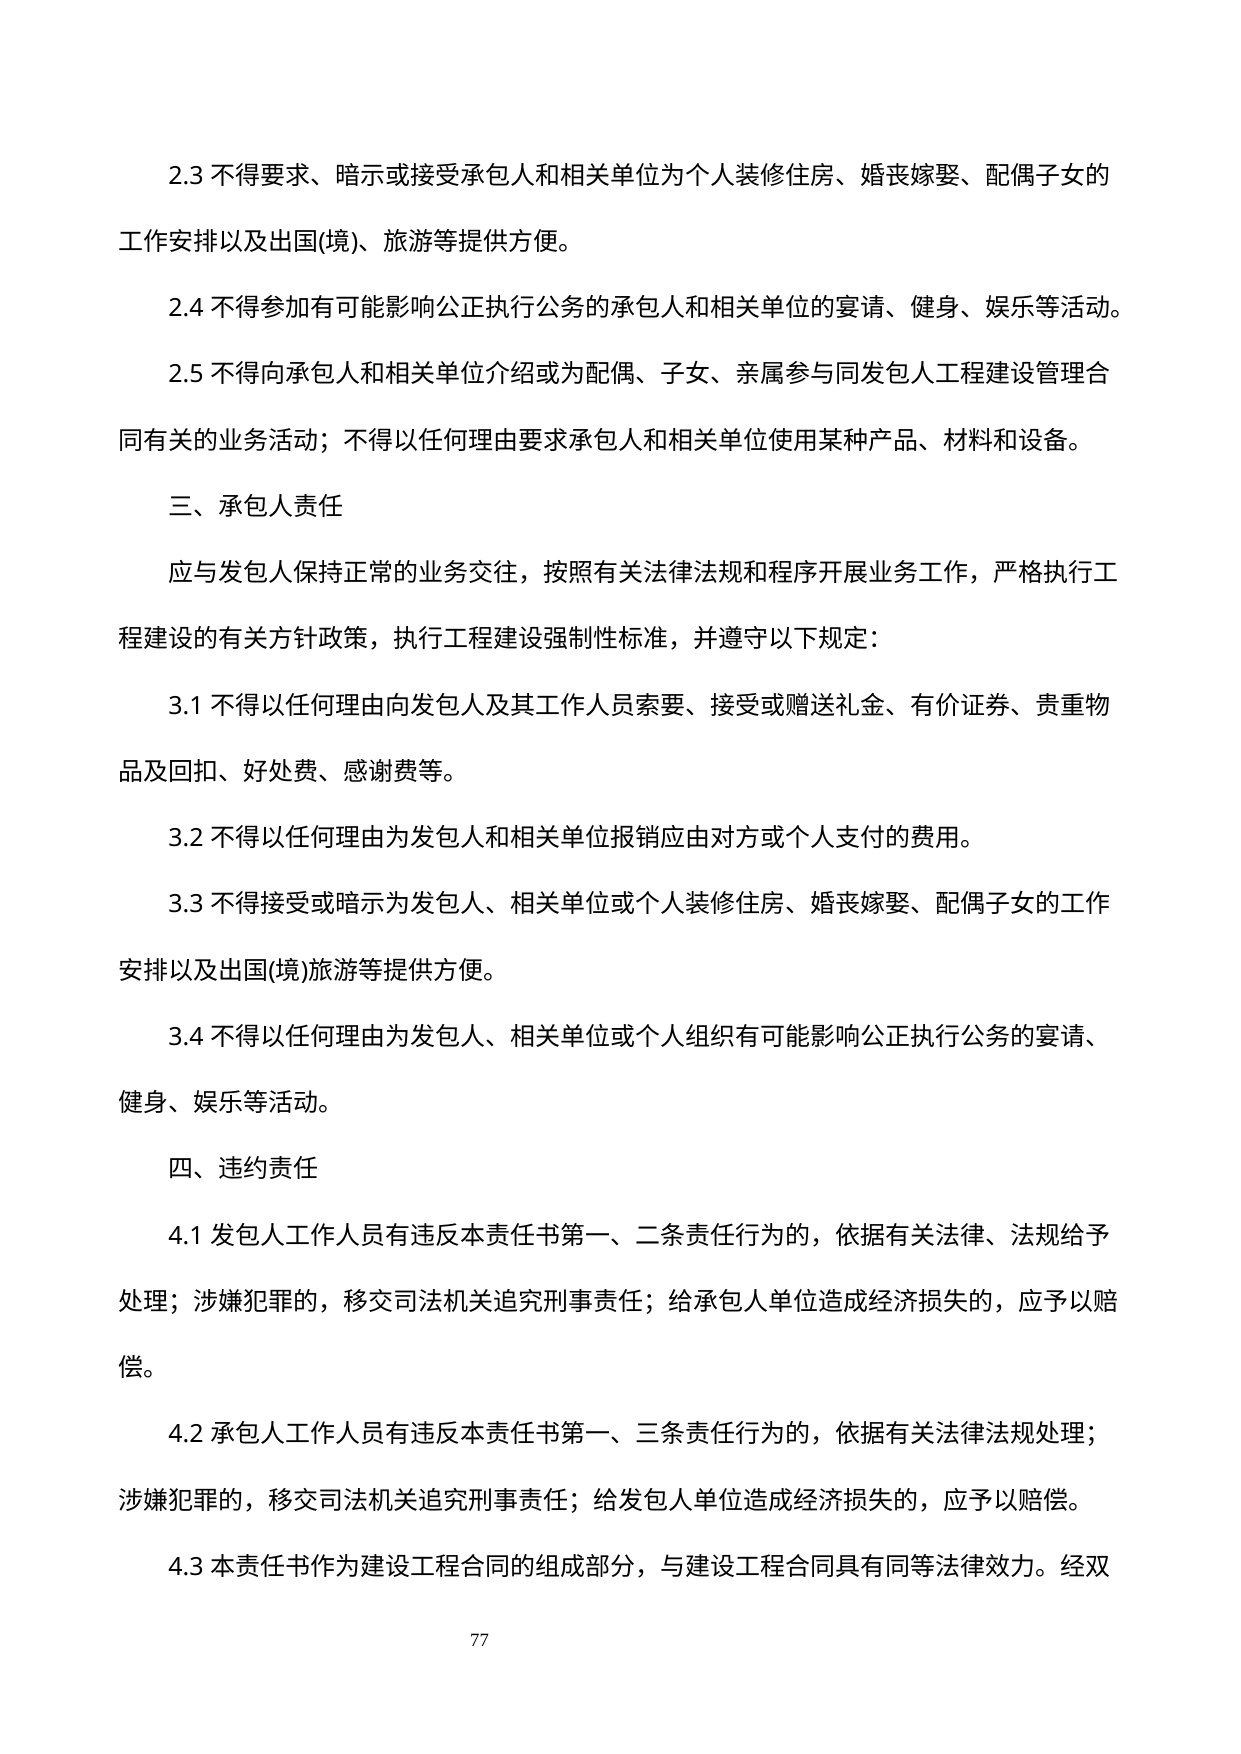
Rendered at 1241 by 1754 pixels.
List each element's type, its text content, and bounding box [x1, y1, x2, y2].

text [118, 1531, 1122, 1598]
text 三、承包人责任 [118, 471, 1122, 538]
text 4.2 承包人工作人员有违反本责任书第一、三条责任行为的，依据有关法律法规处理；涉嫌犯罪的，移交司法机关追究刑事责任；给发包人单位造成经济损失的，应予以赔偿。 [118, 1399, 1122, 1531]
text 3.4 不得以任何理由为发包人、相关单位或个人组织有可能影响公正执行公务的宴请、健身、娱乐等活动。 [118, 1001, 1122, 1134]
text 3.2 不得以任何理由为发包人和相关单位报销应由对方或个人支付的费用。 [118, 803, 1122, 869]
text 3.1 不得以任何理由向发包人及其工作人员索要、接受或赠送礼金、有价证券、贵重物品及回扣、好处费、感谢费等。 [118, 670, 1122, 803]
text 应与发包人保持正常的业务交往，按照有关法律法规和程序开展业务工作，严格执行工程建设的有关方针政策，执行工程建设强制性标准，并遵守以下规定： [118, 538, 1122, 670]
text 2.5 不得向承包人和相关单位介绍或为配偶、子女、亲属参与同发包人工程建设管理合同有关的业务活动；不得以任何理由要求承包人和相关单位使用某种产品、材料和设备。 [118, 339, 1122, 471]
text 4.1 发包人工作人员有违反本责任书第一、二条责任行为的，依据有关法律、法规给予处理；涉嫌犯罪的，移交司法机关追究刑事责任；给承包人单位造成经济损失的，应予以赔偿。 [118, 1200, 1122, 1399]
text 2.4 不得参加有可能影响公正执行公务的承包人和相关单位的宴请、健身、娱乐等活动。 [118, 273, 1122, 339]
text 2.3 不得要求、暗示或接受承包人和相关单位为个人装修住房、婚丧嫁娶、配偶子女的工作安排以及出国(境)、旅游等提供方便。 [118, 140, 1122, 273]
text 3.3 不得接受或暗示为发包人、相关单位或个人装修住房、婚丧嫁娶、配偶子女的工作安排以及出国(境)旅游等提供方便。 [118, 869, 1122, 1001]
text 四、违约责任 [118, 1134, 1122, 1200]
